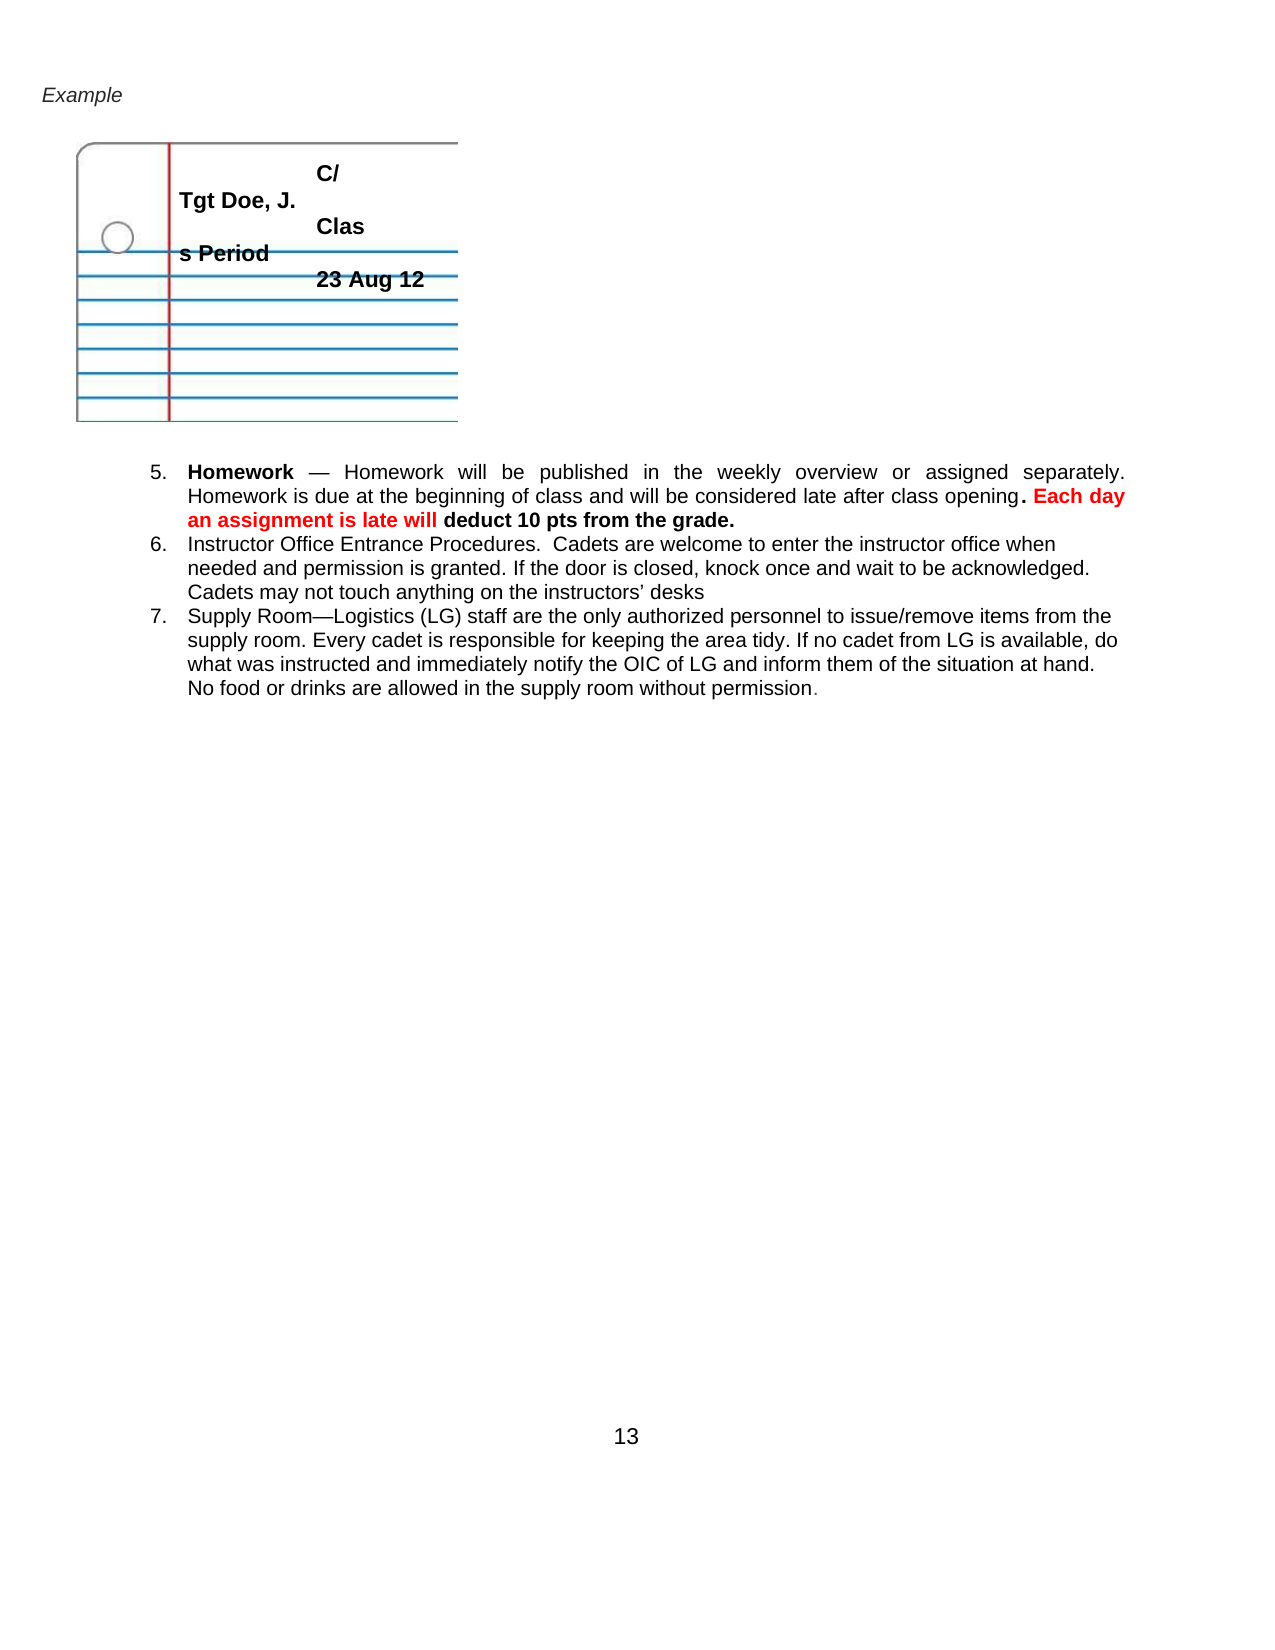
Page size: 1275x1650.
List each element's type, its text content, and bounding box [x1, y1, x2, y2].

list Homework — Homework will be published in the weekly overview or assigned separately. Homework is due at the beginning of class and will be considered late after class opening. Each day an assignment is late will deduct 10 pts from the grade. [150, 460, 1125, 532]
list Instructor Office Entrance Procedures. Cadets are welcome to enter the instructor office when needed and permission is granted. If the door is closed, knock once and wait to be acknowledged. Cadets may not touch anything on the instructors’ desks [150, 532, 1124, 604]
picture [76, 142, 458, 422]
list Supply Room—Logistics (LG) staff are the only authorized personnel to issue/remove items from the supply room. Every cadet is responsible for keeping the area tidy. If no cadet from LG is available, do what was instructed and immediately notify the OIC of LG and inform them of the situation at hand. No food or drinks are allowed in the supply room without permission. [150, 604, 1124, 700]
